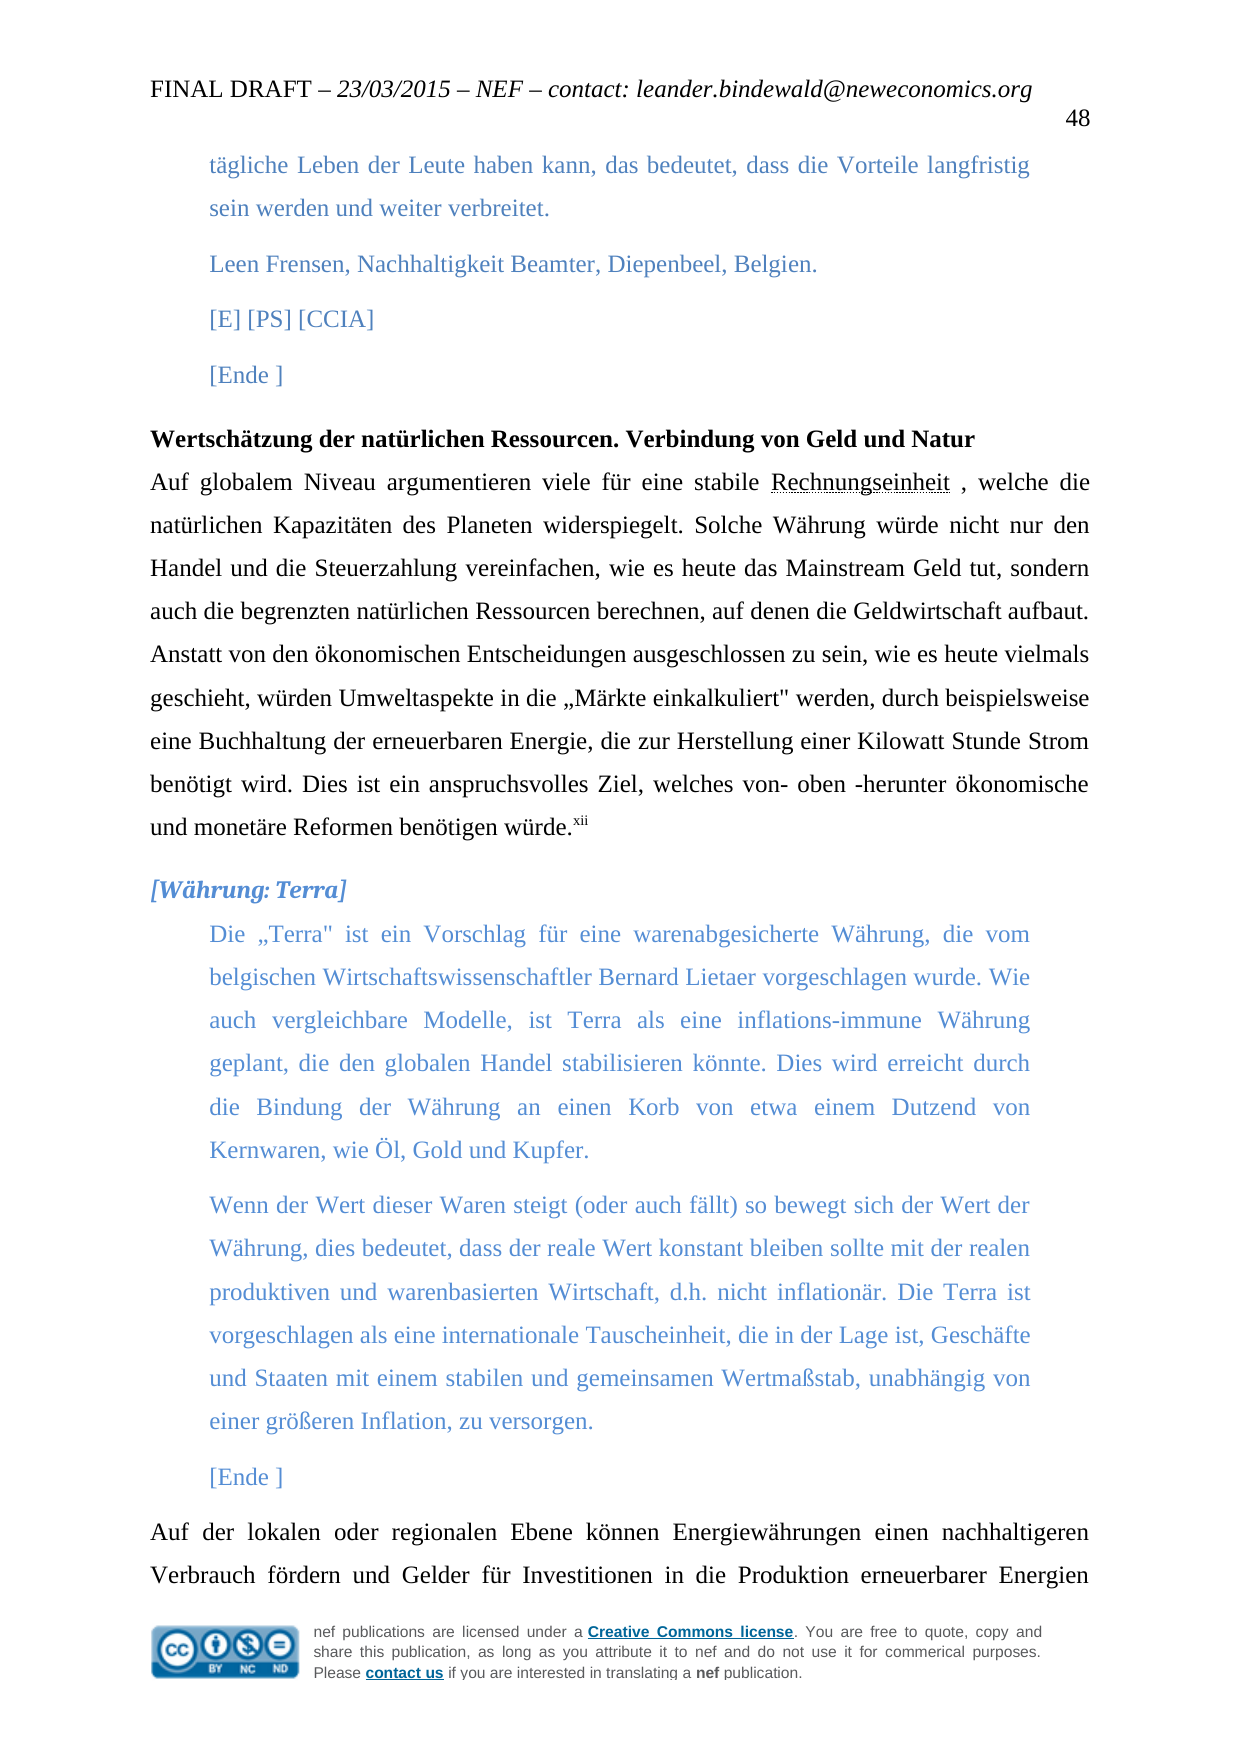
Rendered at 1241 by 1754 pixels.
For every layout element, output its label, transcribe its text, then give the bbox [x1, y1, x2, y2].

text Leen Frensen, Nachhaltigkeit Beamter, Diepenbeel, Belgien. [209, 249, 1031, 277]
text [209, 150, 1031, 222]
text Auf globalem Niveau argumentieren viele für eine stabile Rechnungseinheit , welche die natürlichen Kapazitäten des Planeten widerspiegelt. Solche Währung würde nicht nur den Handel und die Steuerzahlung vereinfachen, wie es heute das Mainstream Geld tut, sondern auch die begrenzten natürlichen Ressourcen berechnen, auf denen die Geldwirtschaft aufbaut. Anstatt von den ökonomischen Entscheidungen ausgeschlossen zu sein, wie es heute vielmals geschieht, würden Umweltaspekte in die „Märkte einkalkuliert" werden, durch beispielsweise eine Buchhaltung der erneuerbaren Energie, die zur Herstellung einer Kilowatt Stunde Strom benötigt wird. Dies ist ein anspruchsvolles Ziel, welches von- oben -herunter ökonomische und monetäre Reformen benötigen würde. [150, 467, 1090, 841]
text Die „Terra" ist ein Vorschlag für eine warenabgesicherte Währung, die vom belgischen Wirtschaftswissenschaftler Bernard Lietaer vorgeschlagen wurde. Wie auch vergleichbare Modelle, ist Terra als eine inflations-immune Währung geplant, die den globalen Handel stabilisieren könnte. Dies wird erreicht durch die Bindung der Währung an einen Korb von etwa einem Dutzend von Kernwaren, wie Öl, Gold und Kupfer. [209, 919, 1031, 1163]
text [E] [PS] [CCIA] [209, 304, 1031, 333]
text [150, 1517, 1090, 1589]
text Wenn der Wert dieser Waren steigt (oder auch fällt) so bewegt sich der Wert der Währung, dies bedeutet, dass der reale Wert konstant bleiben sollte mit der realen produktiven und warenbasierten Wirtschaft, d.h. nicht inflationär. Die Terra ist vorgeschlagen als eine internationale Tauscheinheit, die in der Lage ist, Geschäfte und Staaten mit einem stabilen und gemeinsamen Wertmaßstab, unabhängig von einer größeren Inflation, zu versorgen. [209, 1190, 1031, 1435]
subtitle [Währung: Terra] [150, 876, 1090, 905]
text [Ende ] [209, 1462, 1031, 1490]
picture [150, 1621, 300, 1682]
subtitle Wertschätzung der natürlichen Ressourcen. Verbindung von Geld und Natur [150, 424, 1090, 453]
list [Ende ] [209, 360, 1031, 389]
